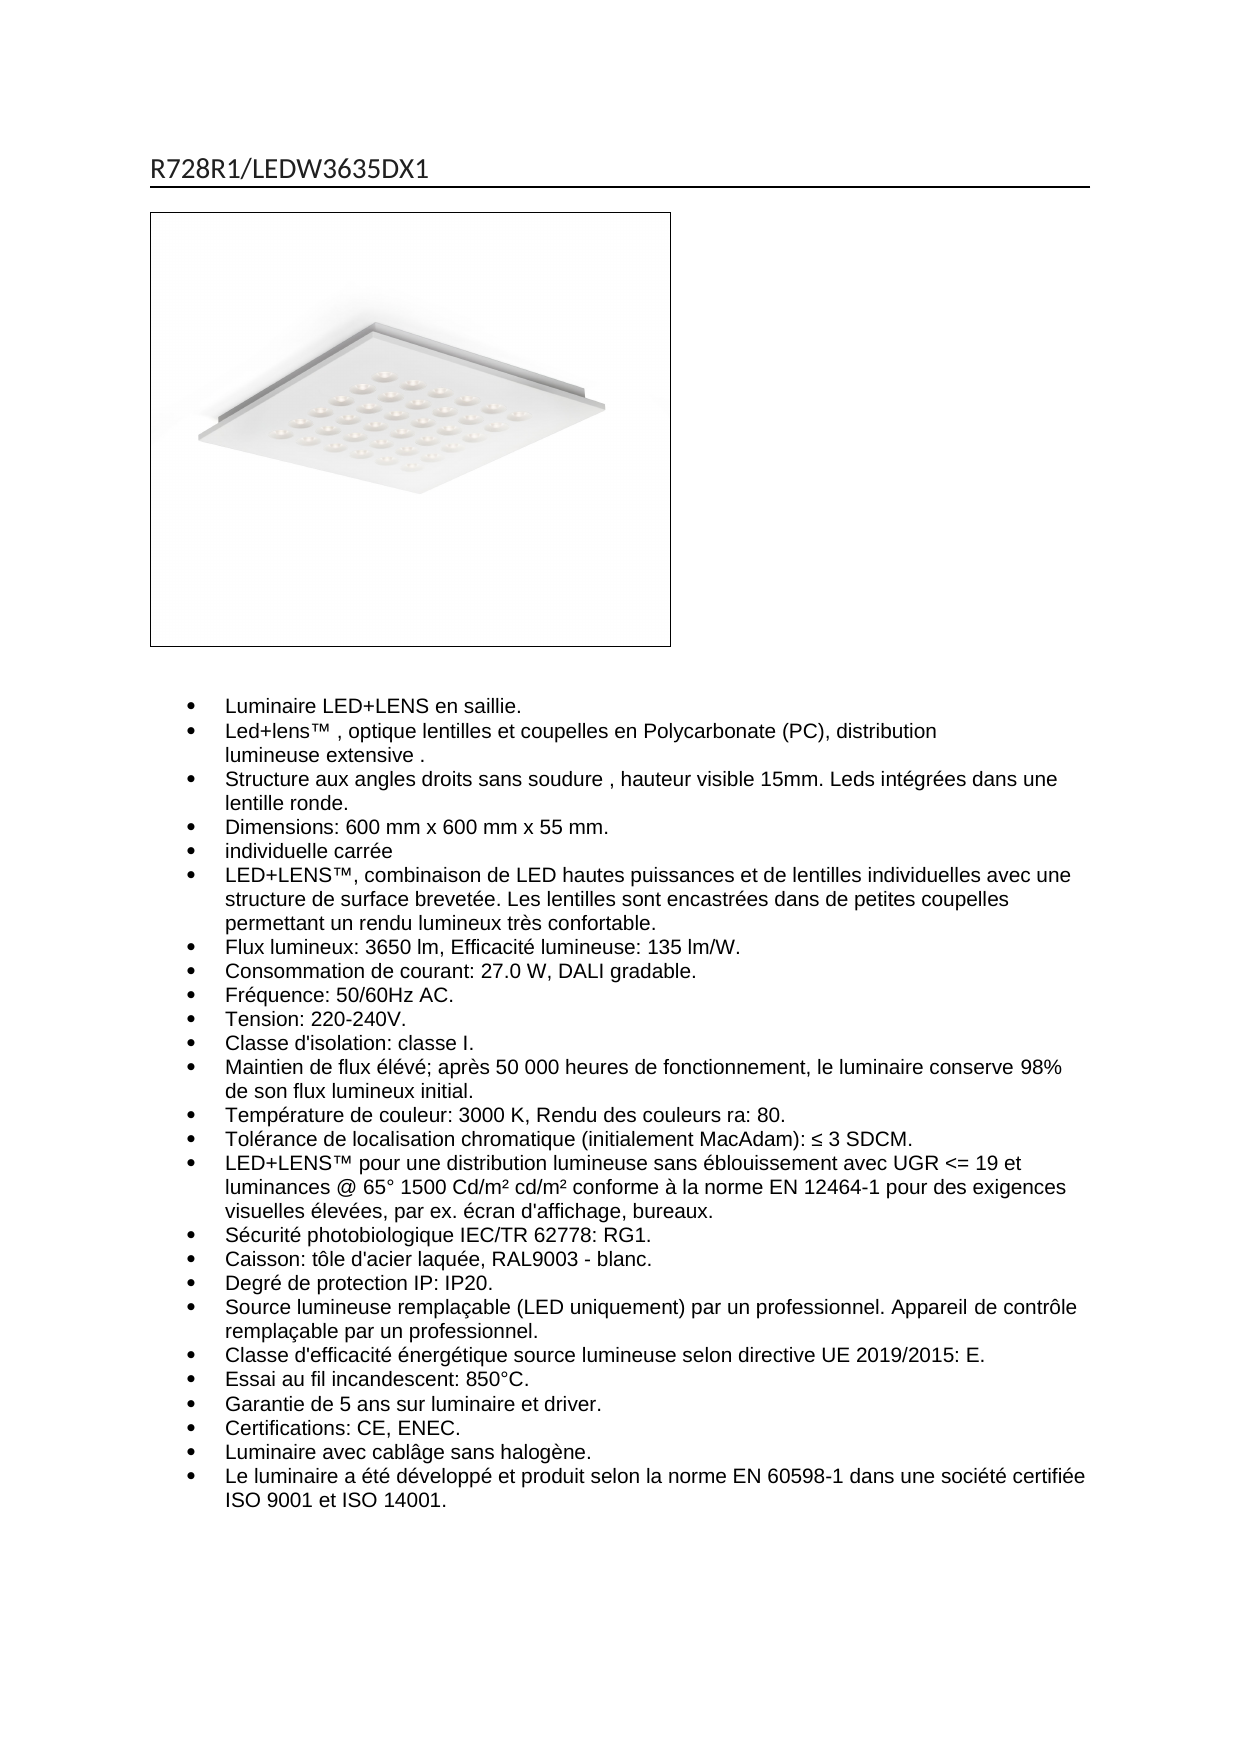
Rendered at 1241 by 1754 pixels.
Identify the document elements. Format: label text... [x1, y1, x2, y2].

list Luminaire LED+LENS en saillie. [187, 694, 1090, 718]
list Consommation de courant: 27.0 W, DALI gradable. [187, 959, 1090, 983]
list Le luminaire a été développé et produit selon la norme EN 60598-1 dans une société certifiée ISO 9001 et ISO 14001. [187, 1463, 1090, 1512]
list Tension: 220-240V. [187, 1007, 1090, 1031]
list Structure aux angles droits sans soudure , hauteur visible 15mm. Leds intégrées dans une lentille ronde. [187, 766, 1090, 814]
list Luminaire avec cablâge sans halogène. [187, 1439, 1090, 1463]
list LED+LENS™ pour une distribution lumineuse sans éblouissement avec UGR <= 19 et luminances @ 65° 1500 Cd/m² cd/m² conforme à la norme EN 12464-1 pour des exigences visuelles élevées, par ex. écran d'affichage, bureaux. [187, 1151, 1090, 1223]
list Classe d'isolation: classe I. [187, 1031, 1090, 1055]
list individuelle carrée [187, 838, 1090, 863]
picture [151, 213, 670, 646]
list Température de couleur: 3000 K, Rendu des couleurs ra: 80. [187, 1103, 1090, 1127]
list Caisson: tôle d'acier laquée, RAL9003 - blanc. [187, 1247, 1090, 1271]
list Certifications: CE, ENEC. [187, 1415, 1090, 1439]
list Tolérance de localisation chromatique (initialement MacAdam): ≤ 3 SDCM. [187, 1127, 1090, 1151]
text R728R1/LEDW3635DX1 [150, 150, 1090, 186]
list Garantie de 5 ans sur luminaire et driver. [187, 1391, 1090, 1415]
list LED+LENS™, combinaison de LED hautes puissances et de lentilles individuelles avec une structure de surface brevetée. Les lentilles sont encastrées dans de petites coupelles permettant un rendu lumineux très confortable. [187, 863, 1090, 934]
list Classe d'efficacité énergétique source lumineuse selon directive UE 2019/2015: E. [187, 1343, 1090, 1367]
list Dimensions: 600 mm x 600 mm x 55 mm. [187, 814, 1090, 838]
list Maintien de flux élévé; après 50 000 heures de fonctionnement, le luminaire conserve 98% de son flux lumineux initial. [187, 1055, 1090, 1103]
list Led+lens™ , optique lentilles et coupelles en Polycarbonate (PC), distribution lumineuse extensive . [187, 718, 1090, 766]
list Flux lumineux: 3650 lm, Efficacité lumineuse: 135 lm/W. [187, 934, 1090, 959]
list Fréquence: 50/60Hz AC. [187, 983, 1090, 1007]
list Sécurité photobiologique IEC/TR 62778: RG1. [187, 1223, 1090, 1247]
list Degré de protection IP: IP20. [187, 1271, 1090, 1295]
list Source lumineuse remplaçable (LED uniquement) par un professionnel. Appareil de contrôle remplaçable par un professionnel. [187, 1295, 1090, 1343]
list Essai au fil incandescent: 850°C. [187, 1367, 1090, 1391]
